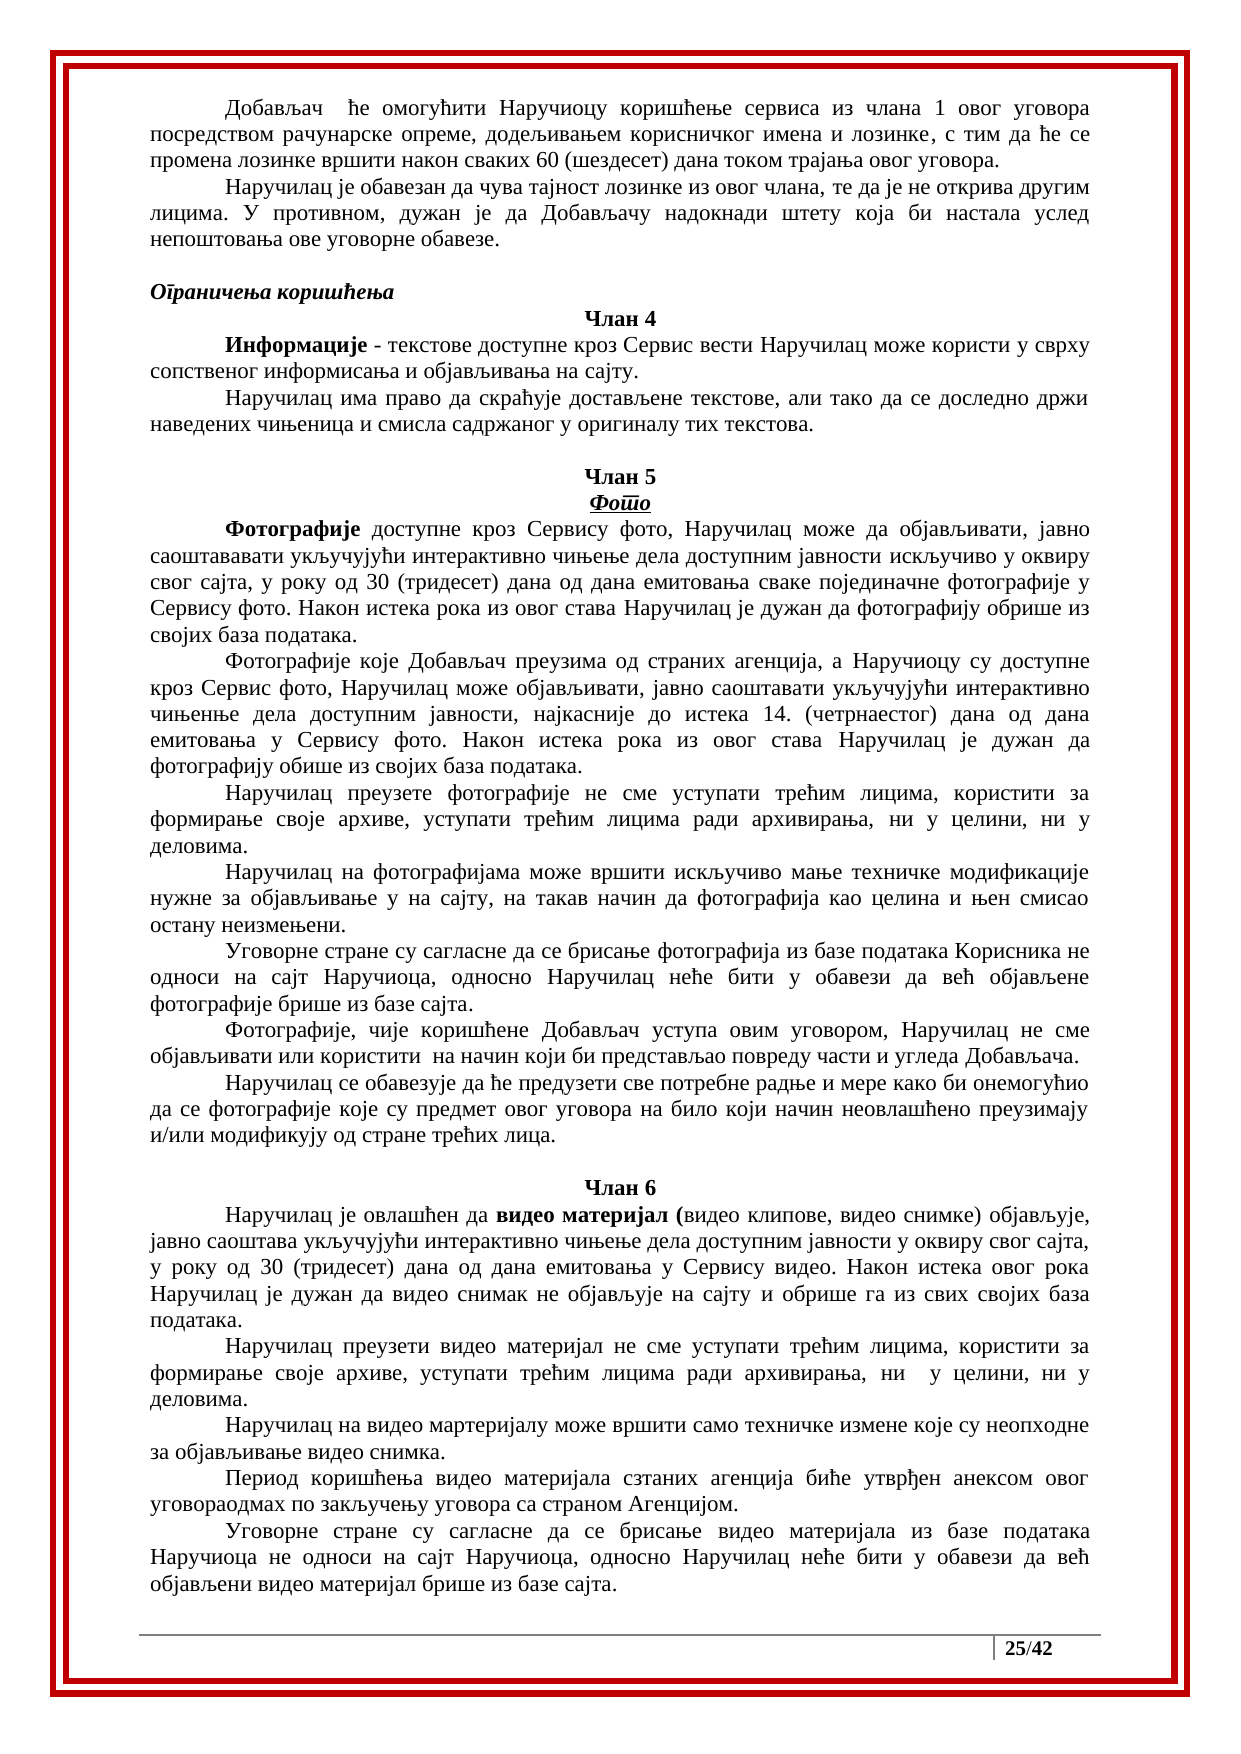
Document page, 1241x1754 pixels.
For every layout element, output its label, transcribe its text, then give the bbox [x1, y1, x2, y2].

text Наручилац има право да скраћује достављене текстове, али тако да се доследно држи наведених чињеница и смисла садржаног у оригиналу тих текстова. [150, 384, 1090, 436]
text Уговорне стране су сагласне да се брисање видео материјала из базе података Наручиоца не односи на сајт Наручиоца, односно Наручилац неће бити у обавези да већ објављени видео материјал брише из базе сајта. [150, 1517, 1090, 1596]
text Фотографије које Добављач преузима од страних агенција, а Наручиоцу су доступне кроз Сервис фото, Наручилац може објављивати, јавно саоштавати укључујући интерактивно чињенње дела доступним јавности, најкасније до истека 14. (четрнаестог) дана од дана емитовања у Сервису фото. Након истека рока из овог става Наручилац је дужан да фотографију обише из својих база података. [150, 647, 1090, 779]
text Наручилац преузете фотографије не сме уступати трећим лицима, користити за формирање своје архиве, уступати трећим лицима ради архивирања, ни у целини, ни у деловима. [150, 779, 1090, 858]
text Фотографије доступне кроз Сервису фото, Наручилац може да објављивати, јавно саоштававати укључујући интерактивно чињење дела доступним јавности искључиво у оквиру свог сајта, у року од 30 (тридесет) дана од дана емитовања сваке појединачне фотографије у Сервису фото. Након истека рока из овог става Наручилац је дужан да фотографију обрише из својих база података. [150, 515, 1090, 647]
text Наручилац преузети видео материјал не сме уступати трећим лицима, користити за формирање своје архиве, уступати трећим лицима ради архивирања, ни у целини, ни у деловима. [150, 1332, 1090, 1411]
text Ограничења коришћења [150, 278, 1090, 304]
text Наручилац на фотографијама може вршити искључиво мање техничке модификације нужне за објављивање у на сајту, на такав начин да фотографија као целина и њен смисао остану неизмењени. [150, 858, 1090, 937]
text Члан 5 [150, 463, 1090, 489]
text Фото [150, 489, 1090, 515]
text Наручилац се обавезује да ће предузети све потребне радње и мере како би онемогућио да се фотографије које су предмет овог уговора на било који начин неовлашћено преузимају и/или модификују од стране трећих лица. [150, 1069, 1090, 1148]
text Добављач ће омогућити Наручиоцу коришћење сервиса из члана 1 овог уговора посредством рачунарске опреме, додељивањем корисничког имена и лозинке, с тим да ће се промена лозинке вршити након сваких 60 (шездесет) дана током трајања овог уговора. [150, 94, 1090, 173]
text Период коришћења видео материјала сзтаних агенција биће утврђен анексом овог уговораодмах по закључењу уговора са страном Агенцијом. [150, 1464, 1090, 1517]
text Информације - текстове доступне кроз Сервис вести Наручилац може користи у сврху сопственог информисања и објављивања на сајту. [150, 331, 1090, 384]
text Уговорне стране су сагласне да се брисање фотографија из базе података Корисника не односи на сајт Наручиоца, односно Наручилац неће бити у обавези да већ објављене фотографије брише из базе сајта. [150, 937, 1090, 1016]
text Фотографије, чије коришћене Добављач уступа овим уговором, Наручилац не сме објављивати или користити на начин који би представљао повреду части и угледа Добављача. [150, 1016, 1090, 1069]
text Члан 6 [150, 1174, 1090, 1201]
text Наручилац на видео мартеријалу може вршити само техничке измене које су неопходне за објављивање видео снимка. [150, 1411, 1090, 1464]
text Наручилац је обавезан да чува тајност лозинке из овог члана, те да је не открива другим лицима. У противном, дужан је да Добављачу надокнади штету која би настала услед непоштовања ове уговорне обавезе. [150, 173, 1090, 252]
text Члан 4 [150, 304, 1090, 331]
text Наручилац је овлашћен да видео материјал (видео клипове, видео снимке) објављује, јавно саоштава укључујући интерактивно чињење дела доступним јавности у оквиру свог сајта, у року од 30 (тридесет) дана од дана емитовања у Сервису видео. Након истека овог рока Наручилац је дужан да видео снимак не објављује на сајту и обрише га из свих својих база података. [150, 1201, 1090, 1332]
